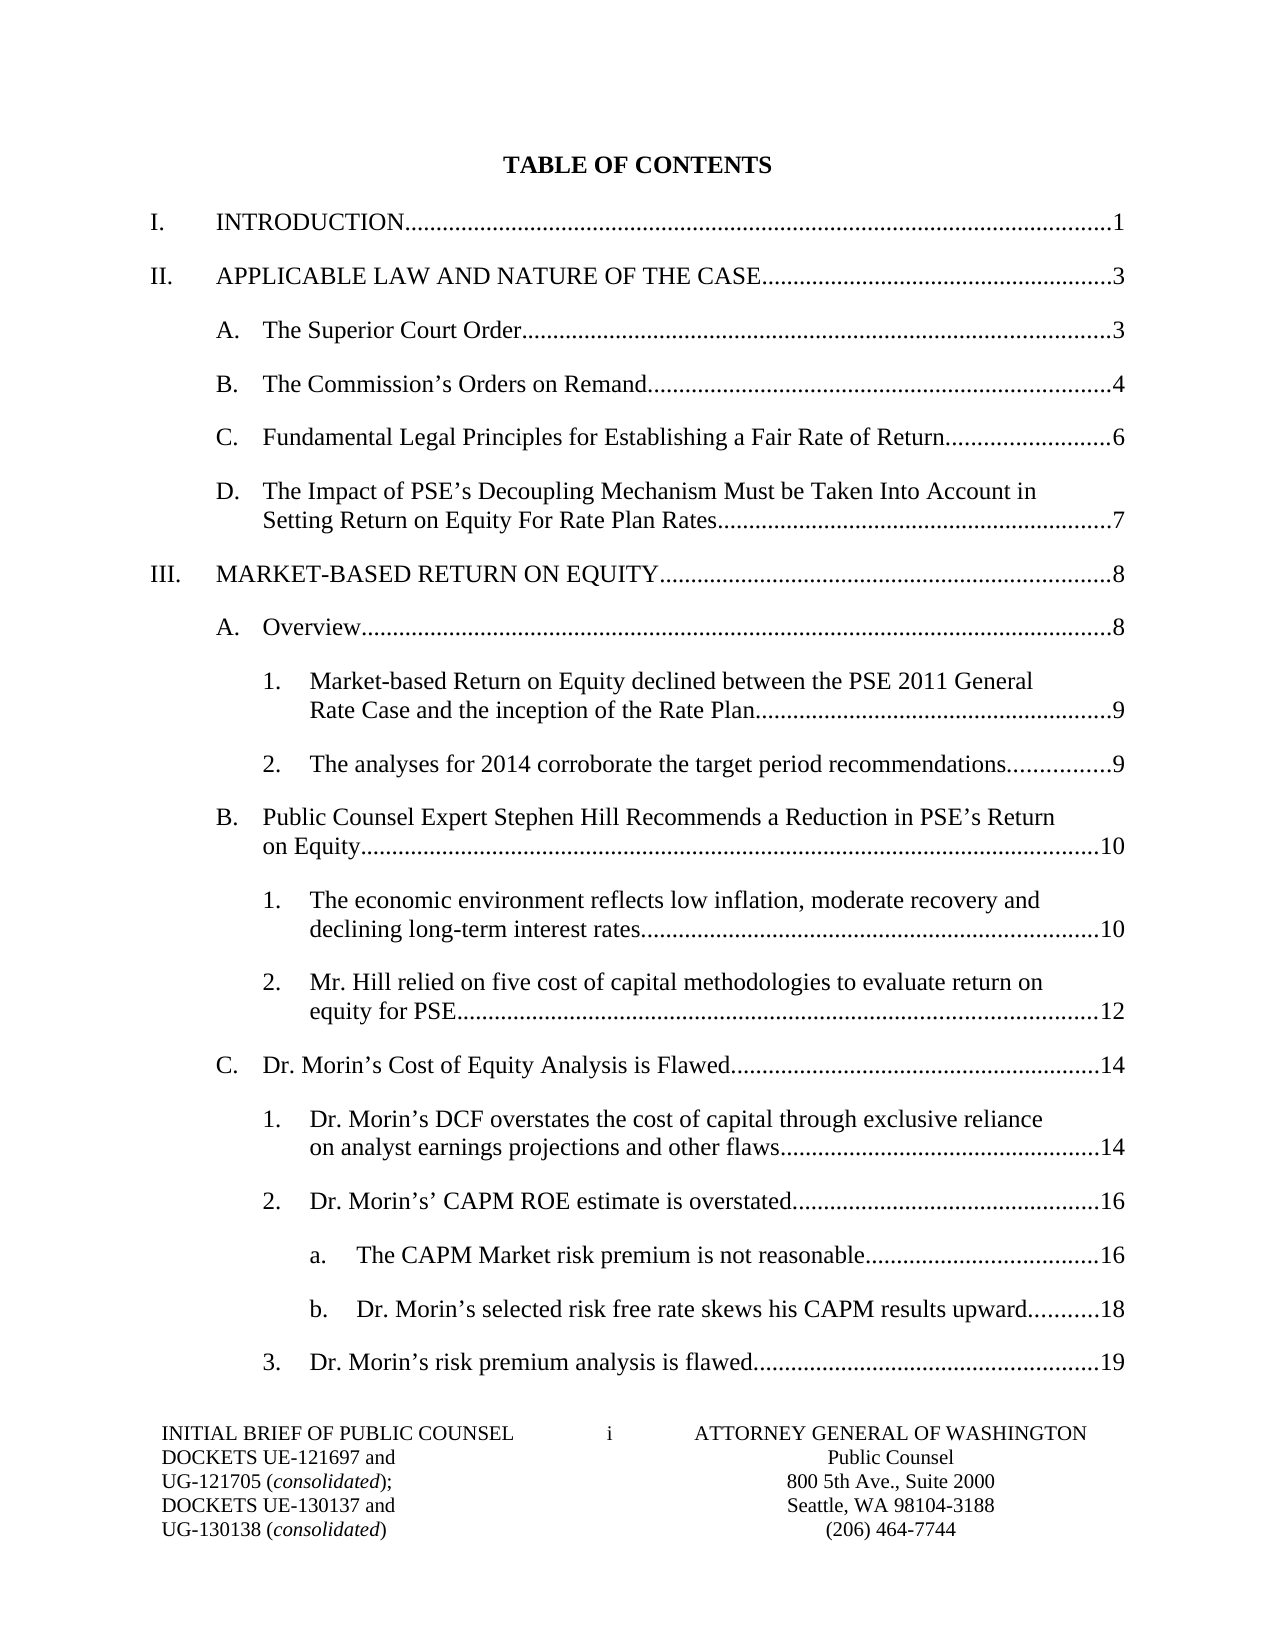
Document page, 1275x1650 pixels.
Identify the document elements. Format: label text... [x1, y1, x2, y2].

text 3. Dr. Morin’s risk premium analysis is flawed. 19 [262, 1347, 1068, 1376]
text 2. Dr. Morin’s’ CAPM ROE estimate is overstated. 16 [262, 1186, 1068, 1215]
text 2. Mr. Hill relied on five cost of capital methodologies to evaluate return on equity for PSE. 12 [262, 967, 1068, 1025]
text C. Dr. Morin’s Cost of Equity Analysis is Flawed. 14 [216, 1050, 1068, 1079]
text 1. The economic environment reflects low inflation, moderate recovery and declining long-term interest rates. 10 [262, 885, 1068, 942]
text B. The Commission’s Orders on Remand. 4 [216, 369, 1068, 397]
text TABLE OF CONTENTS [150, 150, 1125, 179]
text I. introduction 1 [150, 207, 1068, 236]
text 1. Market-based Return on Equity declined between the PSE 2011 General Rate Case and the inception of the Rate Plan. 9 [262, 666, 1068, 724]
text 2. The analyses for 2014 corroborate the target period recommendations. 9 [262, 749, 1068, 777]
text C. Fundamental Legal Principles for Establishing a Fair Rate of Return. 6 [216, 422, 1068, 451]
text A. Overview. 8 [216, 612, 1068, 641]
text D. The Impact of PSE’s Decoupling Mechanism Must be Taken Into Account in Setting Return on Equity For Rate Plan Rates. 7 [216, 476, 1068, 534]
text 1. Dr. Morin’s DCF overstates the cost of capital through exclusive reliance on analyst earnings projections and other flaws. 14 [262, 1104, 1068, 1161]
text II. Applicable law and nature of the case 3 [150, 261, 1068, 290]
text III. market-based return on equity 8 [150, 559, 1068, 587]
text b. Dr. Morin’s selected risk free rate skews his CAPM results upward. 18 [309, 1294, 1068, 1322]
text B. Public Counsel Expert Stephen Hill Recommends a Reduction in PSE’s Return on Equity. 10 [216, 802, 1068, 860]
text a. The CAPM Market risk premium is not reasonable. 16 [309, 1240, 1068, 1269]
text A. The Superior Court Order. 3 [216, 315, 1068, 344]
